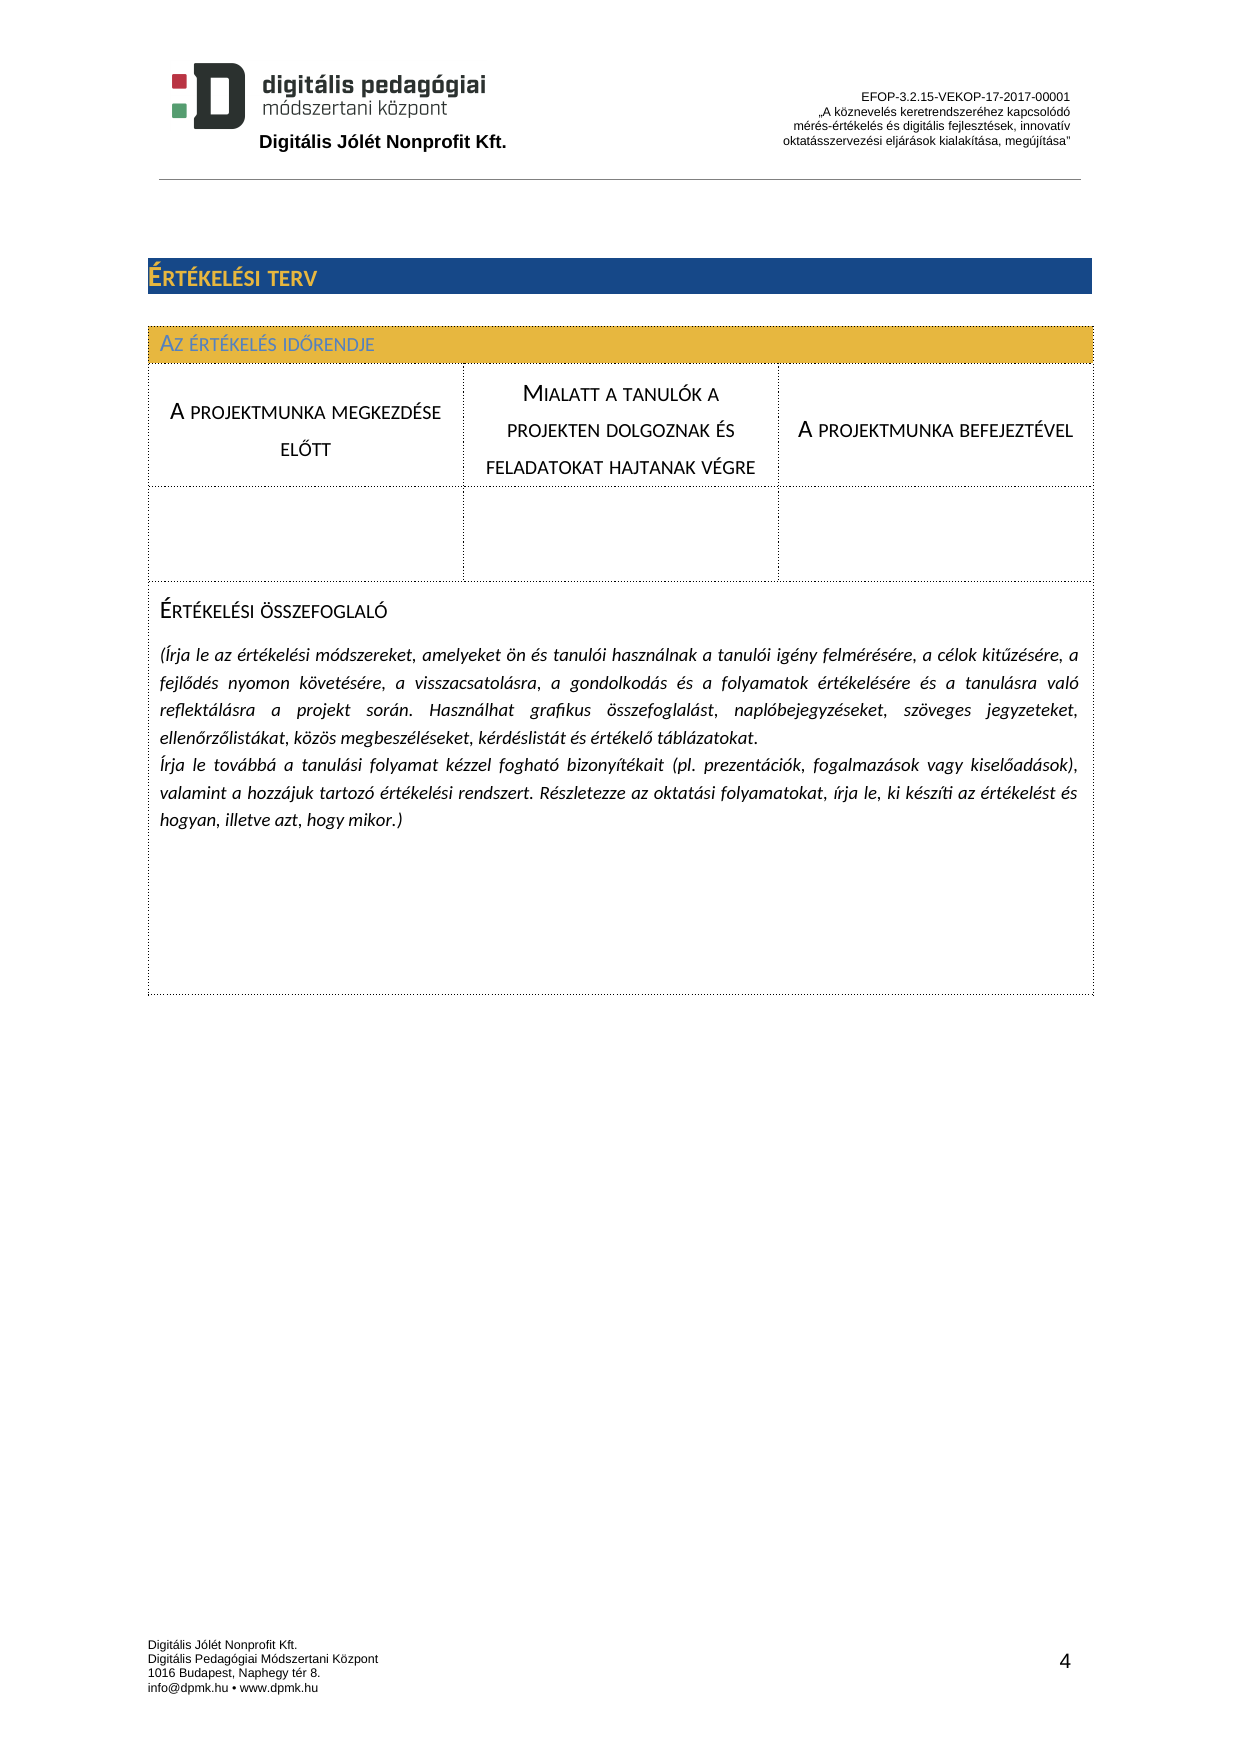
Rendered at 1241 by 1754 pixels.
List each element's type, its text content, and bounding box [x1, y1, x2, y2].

text Értékelési terv [148, 258, 1092, 294]
table_cell [148, 486, 463, 581]
picture [170, 60, 488, 131]
table_cell [778, 486, 1093, 581]
table_cell A projektmunka befejeztével [778, 363, 1093, 486]
table_cell Értékelési összefoglaló (Írja le az értékelési módszereket, amelyeket ön és tanulói használnak a tanulói igény felmérésére, a célok kitűzésére, a fejlődés nyomon követésére, a visszacsatolásra, a gondolkodás és a folyamatok értékelésére és a tanulásra való reflektálásra a projekt során. Használhat grafikus összefoglalást, naplóbejegyzéseket, szöveges jegyzeteket, ellenőrzőlistákat, közös megbeszéléseket, kérdéslistát és értékelő táblázatokat. Írja le továbbá a tanulási folyamat kézzel fogható bizonyítékait (pl. prezentációk, fogalmazások vagy kiselőadások), valamint a hozzájuk tartozó értékelési rendszert. Részletezze az oktatási folyamatokat, írja le, ki készíti az értékelést és hogyan, illetve azt, hogy mikor.) [148, 581, 1093, 994]
table_cell [463, 486, 778, 581]
table_cell A projektmunka megkezdése előtt [148, 363, 463, 486]
table_header Az értékelés időrendje [148, 326, 1093, 363]
table_cell Mialatt a tanulók a projekten dolgoznak és feladatokat hajtanak végre [463, 363, 778, 486]
